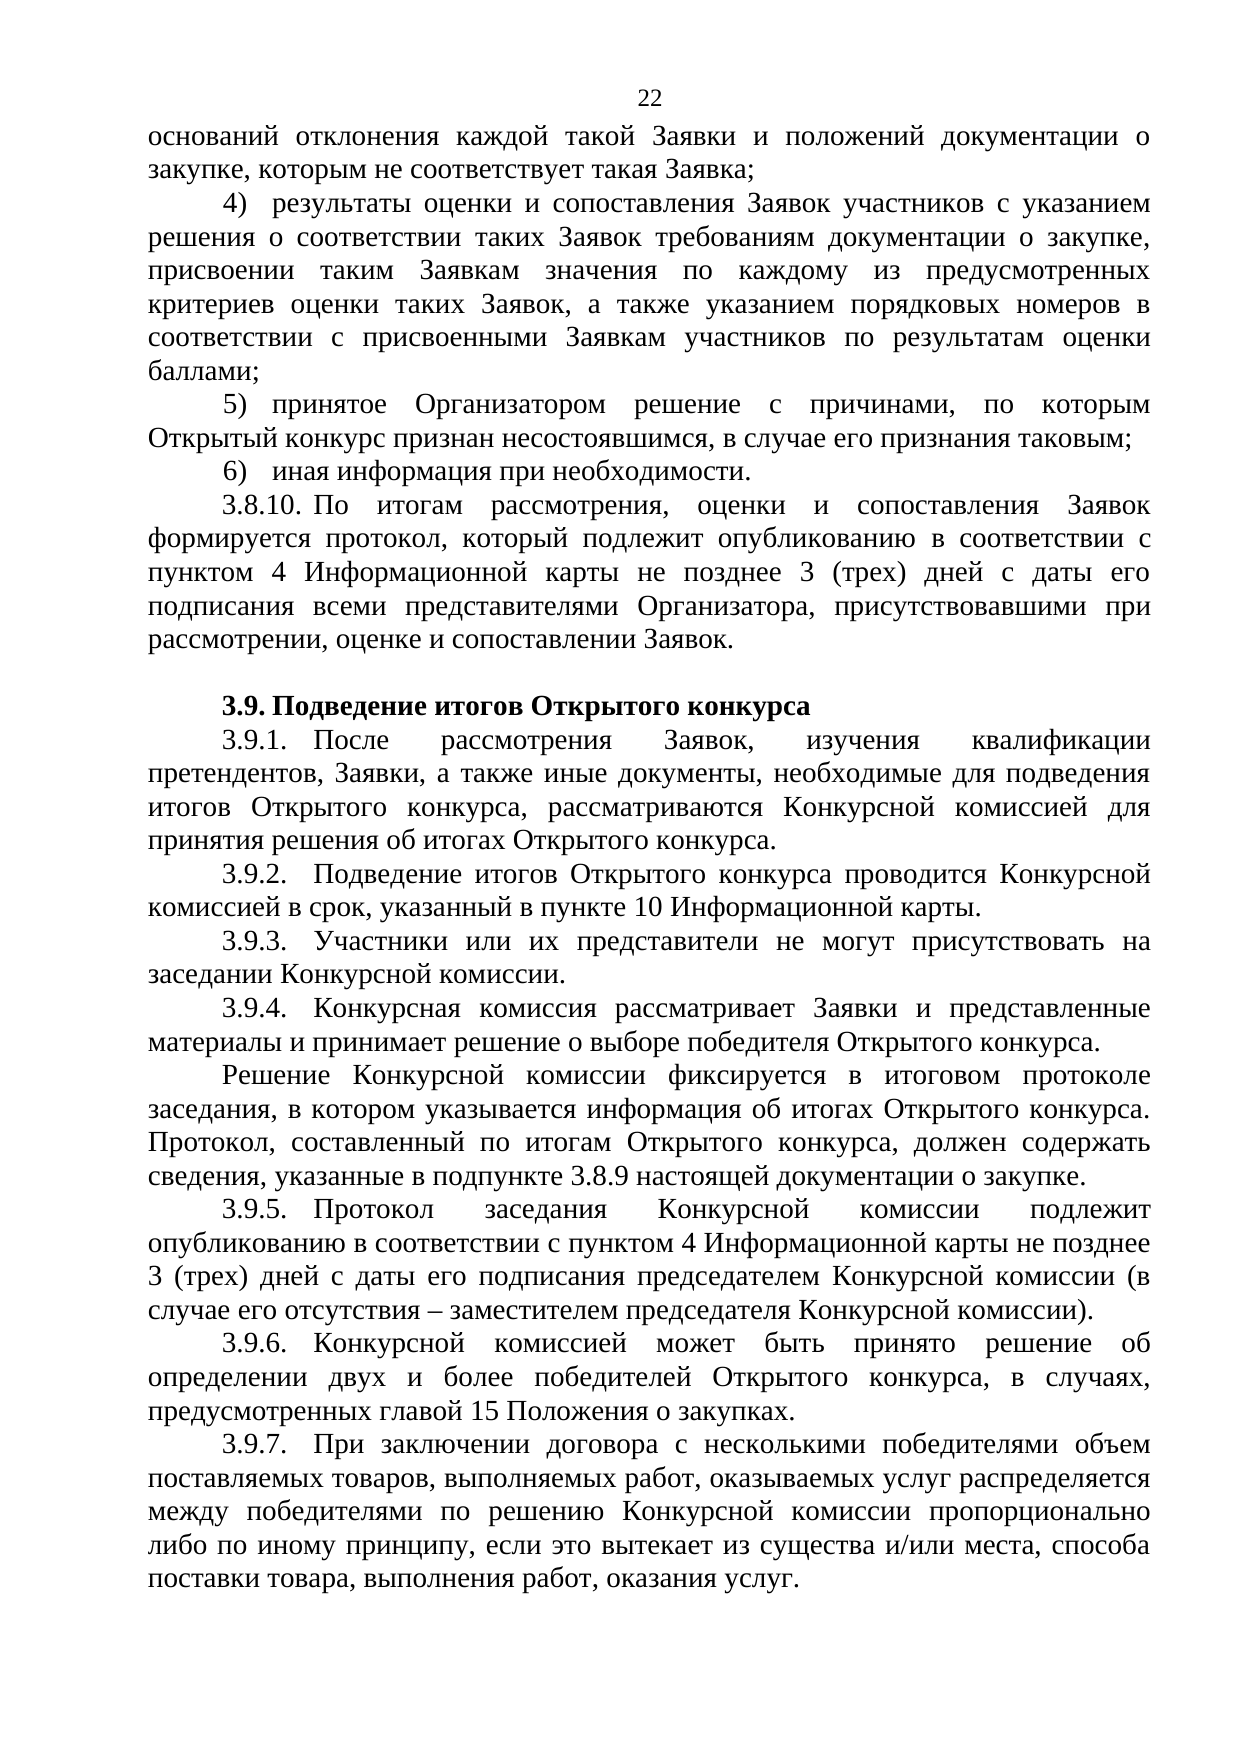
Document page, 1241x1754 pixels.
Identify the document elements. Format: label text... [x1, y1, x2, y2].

list иная информация при необходимости. [148, 453, 1152, 487]
list Конкурсная комиссия рассматривает Заявки и представленные материалы и принимает решение о выборе победителя Открытого конкурса. [148, 990, 1152, 1057]
list Протокол заседания Конкурсной комиссии подлежит опубликованию в соответствии с пунктом 4 Информационной карты не позднее 3 (трех) дней с даты его подписания председателем Конкурсной комиссии (в случае его отсутствия – заместителем председателя Конкурсной комиссии). [148, 1191, 1152, 1326]
list Участники или их представители не могут присутствовать на заседании Конкурсной комиссии. [148, 923, 1152, 990]
list После рассмотрения Заявок, изучения квалификации претендентов, Заявки, а также иные документы, необходимые для подведения итогов Открытого конкурса, рассматриваются Конкурсной комиссией для принятия решения об итогах Открытого конкурса. [148, 722, 1152, 856]
text Решение Конкурсной комиссии фиксируется в итоговом протоколе заседания, в котором указывается информация об итогах Открытого конкурса. Протокол, составленный по итогам Открытого конкурса, должен содержать сведения, указанные в подпункте 3.8.9 настоящей документации о закупке. [148, 1057, 1152, 1191]
list Подведение итогов Открытого конкурса проводится Конкурсной комиссией в срок, указанный в пункте 10 Информационной карты. [148, 856, 1152, 923]
list Конкурсной комиссией может быть принято решение об определении двух и более победителей Открытого конкурса, в случаях, предусмотренных главой 15 Положения о закупках. [148, 1326, 1152, 1426]
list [148, 118, 1152, 185]
list результаты оценки и сопоставления Заявок участников с указанием решения о соответствии таких Заявок требованиям документации о закупке, присвоении таким Заявкам значения по каждому из предусмотренных критериев оценки таких Заявок, а также указанием порядковых номеров в соответствии с присвоенными Заявкам участников по результатам оценки баллами; [148, 185, 1152, 386]
list При заключении договора с несколькими победителями объем поставляемых товаров, выполняемых работ, оказываемых услуг распределяется между победителями по решению Конкурсной комиссии пропорционально либо по иному принципу, если это вытекает из существа и/или места, способа поставки товара, выполнения работ, оказания услуг. [148, 1426, 1152, 1594]
list По итогам рассмотрения, оценки и сопоставления Заявок формируется протокол, который подлежит опубликованию в соответствии с пунктом 4 Информационной карты не позднее 3 (трех) дней с даты его подписания всеми представителями Организатора, присутствовавшими при рассмотрении, оценке и сопоставлении Заявок. [148, 487, 1152, 655]
list принятое Организатором решение с причинами, по которым Открытый конкурс признан несостоявшимся, в случае его признания таковым; [148, 386, 1152, 453]
list Подведение итогов Открытого конкурса [148, 688, 1152, 722]
